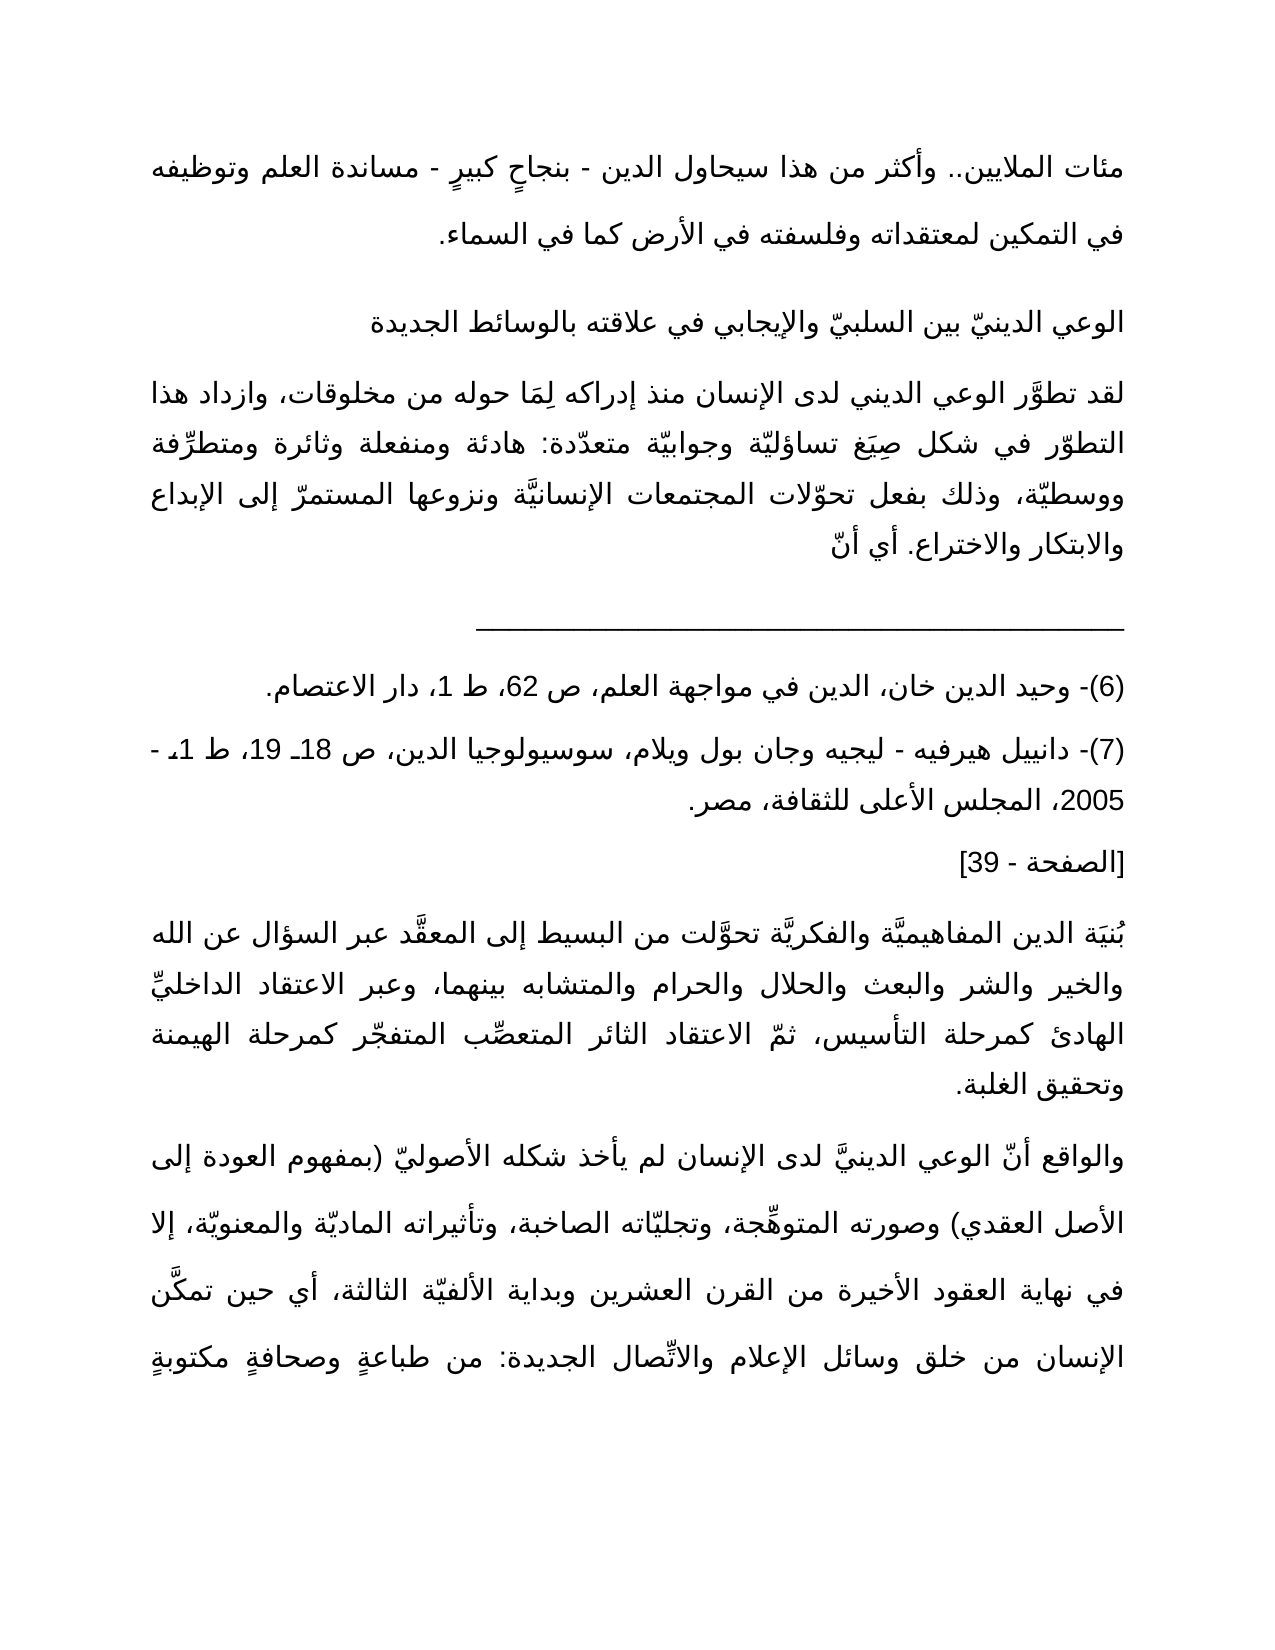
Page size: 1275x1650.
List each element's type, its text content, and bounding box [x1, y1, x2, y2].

text بُنيَة الدين المفاهيميَّة والفكريَّة تحوَّلت من البسيط إلى المعقَّد عبر السؤال عن الله والخير والشر والبعث والحلال والحرام والمتشابه بينهما، وعبر الاعتقاد الداخليِّ الهادئ كمرحلة التأسيس، ثمّ الاعتقاد الثائر المتعصِّب المتفجّر كمرحلة الهيمنة وتحقيق الغلبة. [150, 916, 1125, 1101]
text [150, 1138, 1125, 1373]
text الوعي الدينيّ بين السلبيّ والإيجابي في علاقته بالوسائط الجديدة [150, 305, 1125, 338]
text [150, 150, 1125, 251]
text ________________________________________ [150, 598, 1125, 632]
text (7)- دانييل هيرفيه - ليجيه وجان بول ويلام، سوسيولوجيا الدين، ص 18ـ 19، ط 1، - 2005، المجلس الأعلى للثقافة، مصر. [150, 732, 1125, 816]
text لقد تطوَّر الوعي الديني لدى الإنسان منذ إدراكه لِمَا حوله من مخلوقات، وازداد هذا التطوّر في شكل صِيَغ تساؤليّة وجوابيّة متعدّدة: هادئة ومنفعلة وثائرة ومتطرِّفة ووسطيّة، وذلك بفعل تحوّلات المجتمعات الإنسانيَّة ونزوعها المستمرّ إلى الإبداع والابتكار والاختراع. أي أنّ [150, 376, 1125, 561]
text [الصفحة - 39] [150, 845, 1125, 879]
text (6)- وحيد الدين خان، الدين في مواجهة العلم، ص 62، ط 1، دار الاعتصام. [150, 669, 1125, 703]
